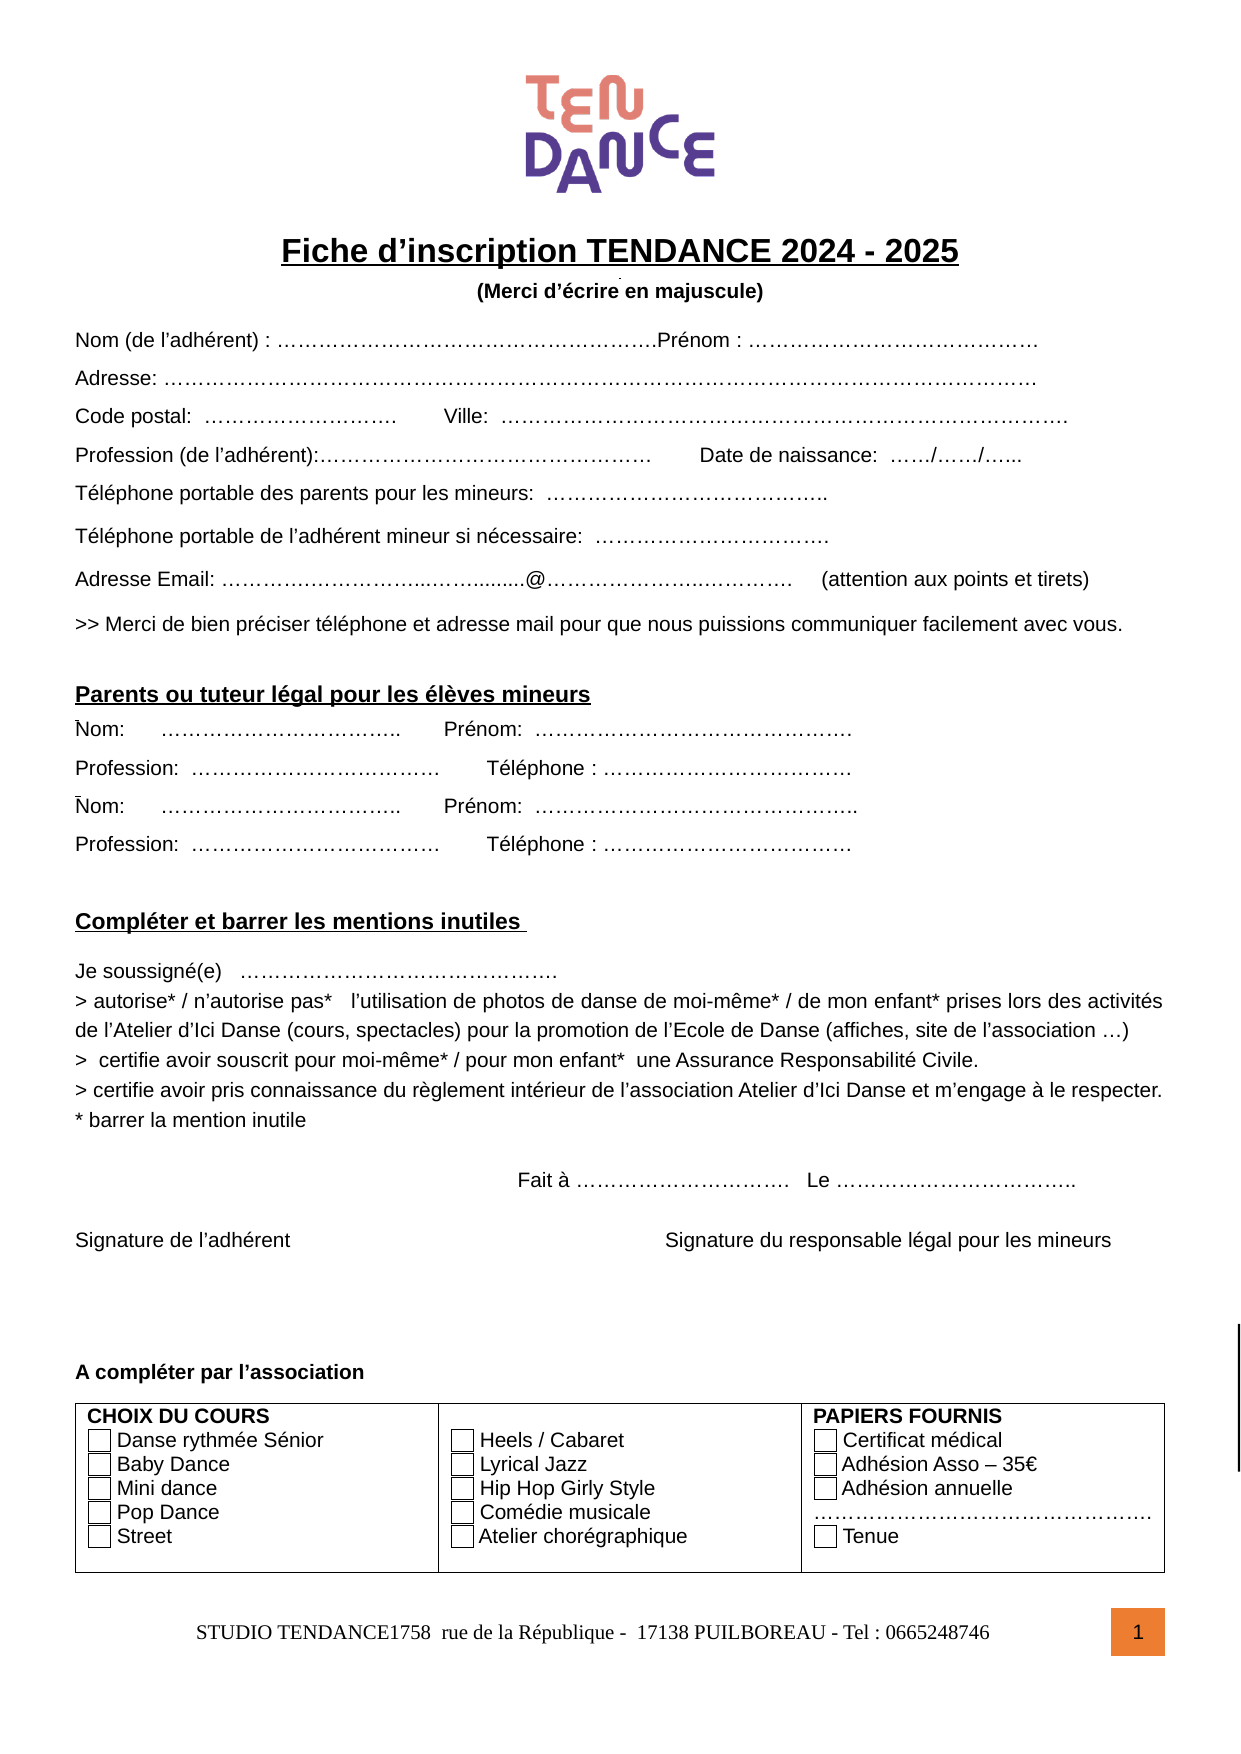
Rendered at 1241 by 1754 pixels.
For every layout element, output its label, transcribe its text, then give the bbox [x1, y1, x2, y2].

text Profession: ……………………………… Téléphone : ……………………………… [75, 836, 1165, 856]
text Compléter et barrer les mentions inutiles [75, 908, 1165, 934]
text Profession: ……………………………… Téléphone : ……………………………… [75, 760, 1165, 779]
text >> Merci de bien préciser téléphone et adresse mail pour que nous puissions communiquer facilement avec vous. [75, 615, 1165, 635]
text * barrer la mention inutile [75, 1108, 1165, 1132]
text Nom: …………………………….. Prénom: ………………………………………. [75, 721, 1165, 741]
text Téléphone portable de l’adhérent mineur si nécessaire: ……………………………. [75, 528, 1165, 548]
text Fait à …………………………. Le …………………………….. [75, 1168, 1165, 1192]
picture [525, 75, 715, 193]
text Code postal: ………………………. Ville: ………………………………………………………………………. [75, 409, 1165, 428]
text > certifie avoir souscrit pour moi-même* / pour mon enfant* une Assurance Responsabilité Civile. [75, 1048, 1165, 1072]
text > autorise* / n’autorise pas* l’utilisation de photos de danse de moi-même* / de mon enfant* prises lors des activités de l’Atelier d’Ici Danse (cours, spectacles) pour la promotion de l’Ecole de Danse (affiches, site de l’association …) [75, 988, 1165, 1042]
text Nom (de l’adhérent) : ……………………………………………….Prénom : …………………………………… [254, 332, 1165, 351]
text Profession (de l’adhérent):………………………………………… Date de naissance: ……/……/…... [308, 447, 1165, 466]
table_header PAPIERS FOURNIS Certificat médical Adhésion Asso – 35€ Adhésion annuelle …………………………………………. Tenue [802, 1404, 1164, 1572]
text Téléphone portable des parents pour les mineurs: ………………………………….. [75, 485, 1165, 504]
text Adresse: ……………………………………………………………………………………………………………… [75, 370, 1165, 389]
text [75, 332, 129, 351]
table_header CHOIX DU COURS Danse rythmée Sénior Baby Dance Mini dance Pop Dance Street [76, 1404, 438, 1572]
text Adresse Email: ………….……………...…….........@…………………..…………. (attention aux points et tirets) [75, 572, 1165, 591]
text (Merci d’écrire en majuscule) [75, 279, 1165, 303]
text Signature de l’adhérent Signature du responsable légal pour les mineurs [75, 1228, 1165, 1252]
text Fiche d’inscription TENDANCE 2024 - 2025 [75, 231, 1165, 269]
text A compléter par l’association [75, 1360, 1165, 1384]
text Parents ou tuteur légal pour les élèves mineurs [75, 681, 1165, 707]
text Je soussigné(e) ………………………………………. [75, 958, 1165, 982]
text > certifie avoir pris connaissance du règlement intérieur de l’association Atelier d’Ici Danse et m’engage à le respecter. [75, 1078, 1165, 1102]
text Nom: …………………………….. Prénom: ……………………………………….. [75, 798, 1165, 817]
table_header Heels / Cabaret Lyrical Jazz Hip Hop Girly Style Comédie musicale Atelier chorégraphique [439, 1404, 801, 1572]
